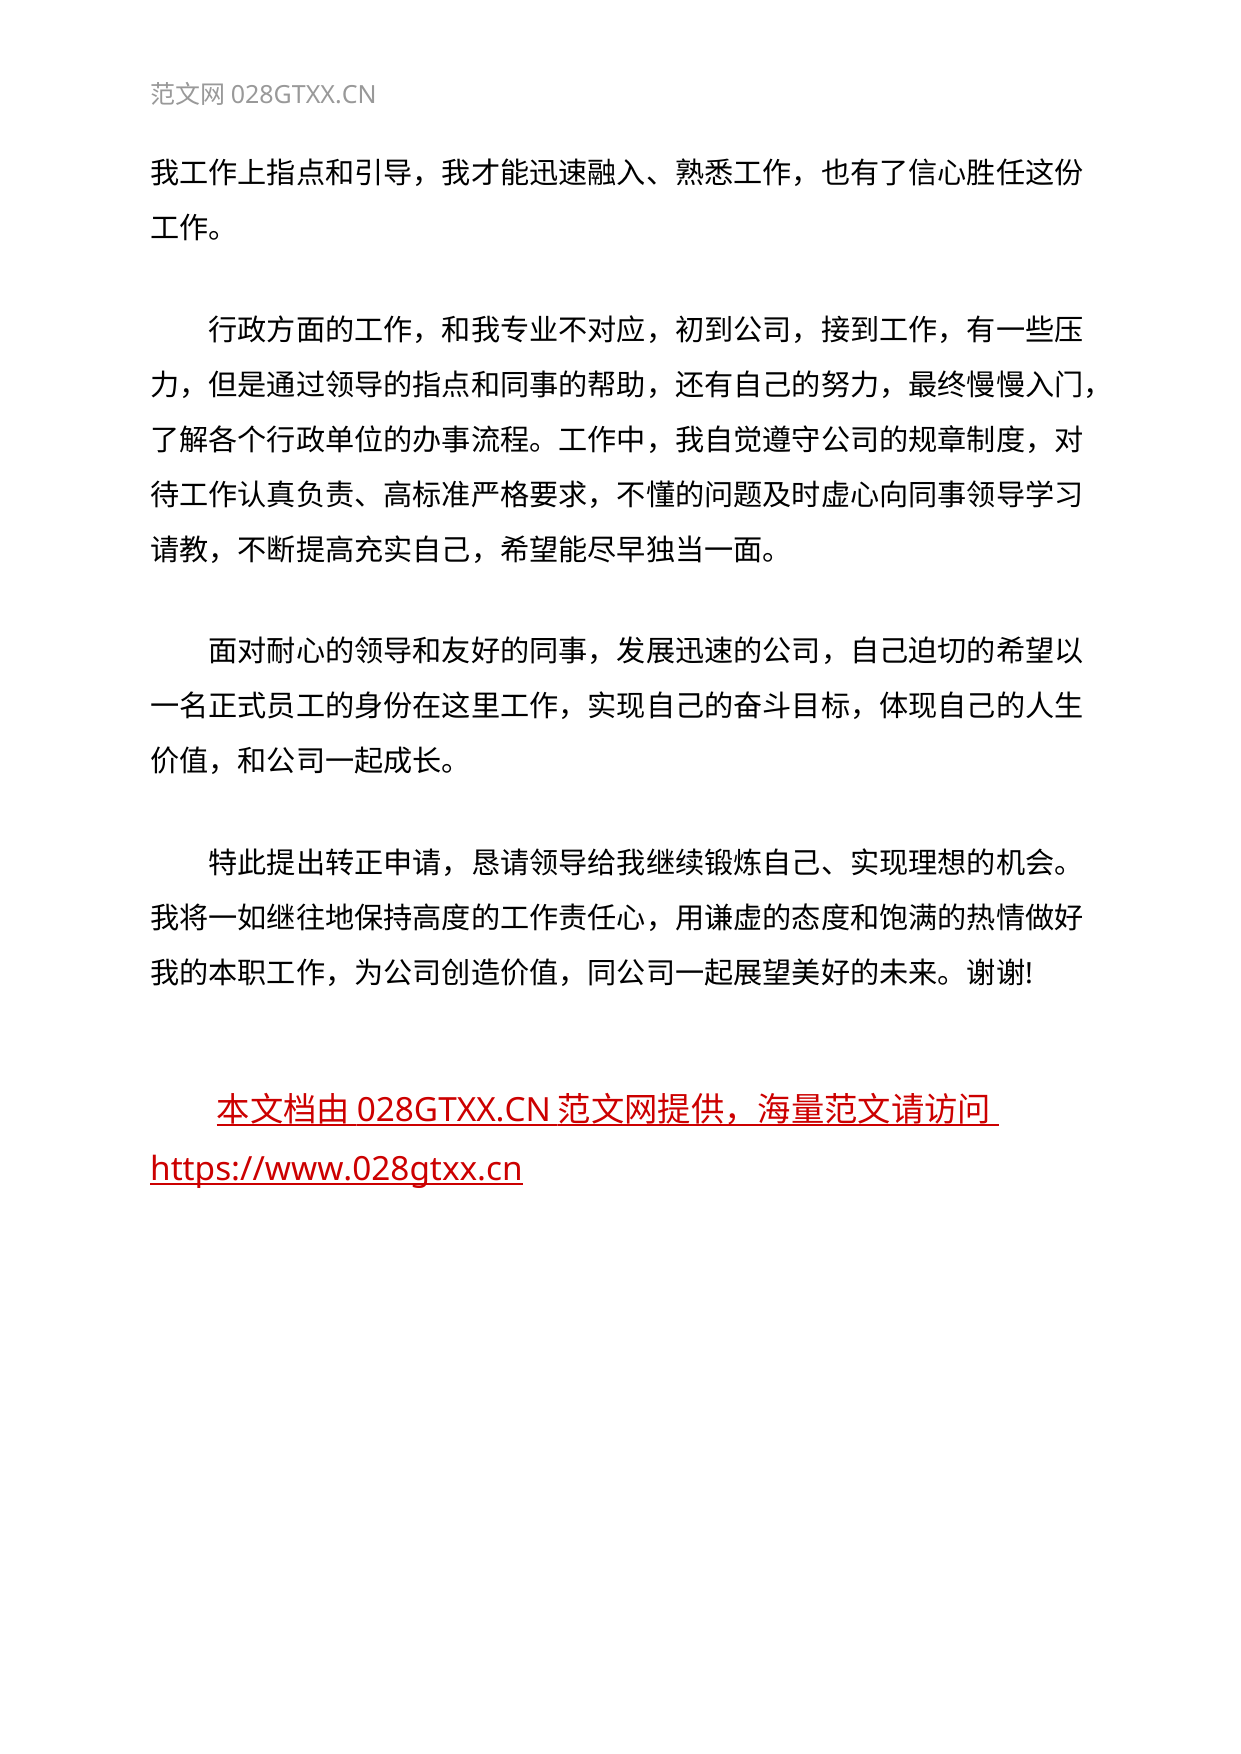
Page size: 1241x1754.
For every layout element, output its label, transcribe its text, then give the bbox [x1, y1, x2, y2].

text 面对耐心的领导和友好的同事，发展迅速的公司，自己迫切的希望以一名正式员工的身份在这里工作，实现自己的奋斗目标，体现自己的人生价值，和公司一起成长。 [150, 628, 1090, 780]
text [150, 150, 1090, 247]
text 本文档由028GTXX.CN范文网提供，海量范文请访问 https://www.028gtxx.cn [150, 1083, 1090, 1190]
text 特此提出转正申请，恳请领导给我继续锻炼自己、实现理想的机会。我将一如继往地保持高度的工作责任心，用谦虚的态度和饱满的热情做好我的本职工作，为公司创造价值，同公司一起展望美好的未来。谢谢! [150, 839, 1090, 992]
text 行政方面的工作，和我专业不对应，初到公司，接到工作，有一些压力，但是通过领导的指点和同事的帮助，还有自己的努力，最终慢慢入门，了解各个行政单位的办事流程。工作中，我自觉遵守公司的规章制度，对待工作认真负责、高标准严格要求，不懂的问题及时虚心向同事领导学习请教，不断提高充实自己，希望能尽早独当一面。 [150, 307, 1090, 568]
